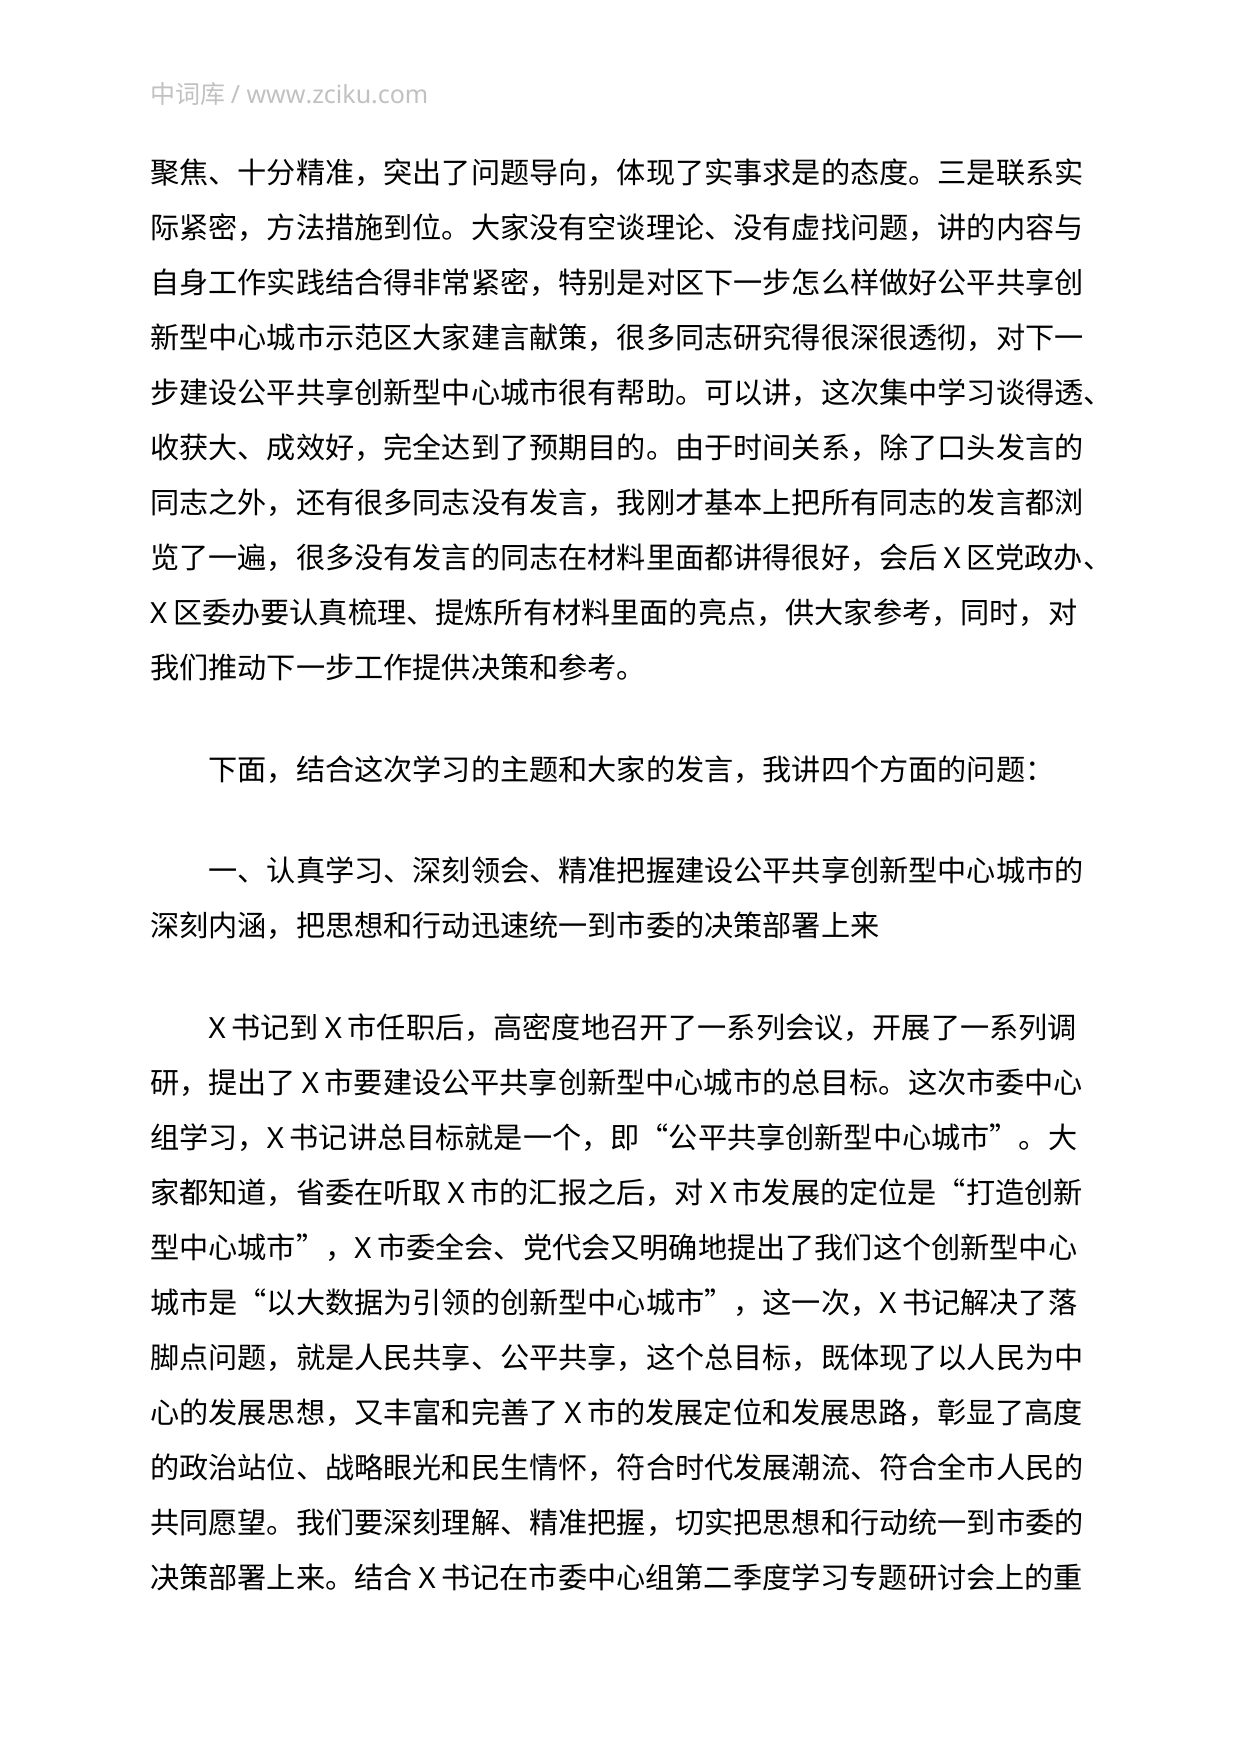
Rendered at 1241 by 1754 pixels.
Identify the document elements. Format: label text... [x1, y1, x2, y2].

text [150, 1004, 1090, 1597]
text 下面，结合这次学习的主题和大家的发言，我讲四个方面的问题： [150, 746, 1090, 788]
text 一、认真学习、深刻领会、精准把握建设公平共享创新型中心城市的深刻内涵，把思想和行动迅速统一到市委的决策部署上来 [150, 848, 1090, 945]
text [150, 150, 1090, 687]
